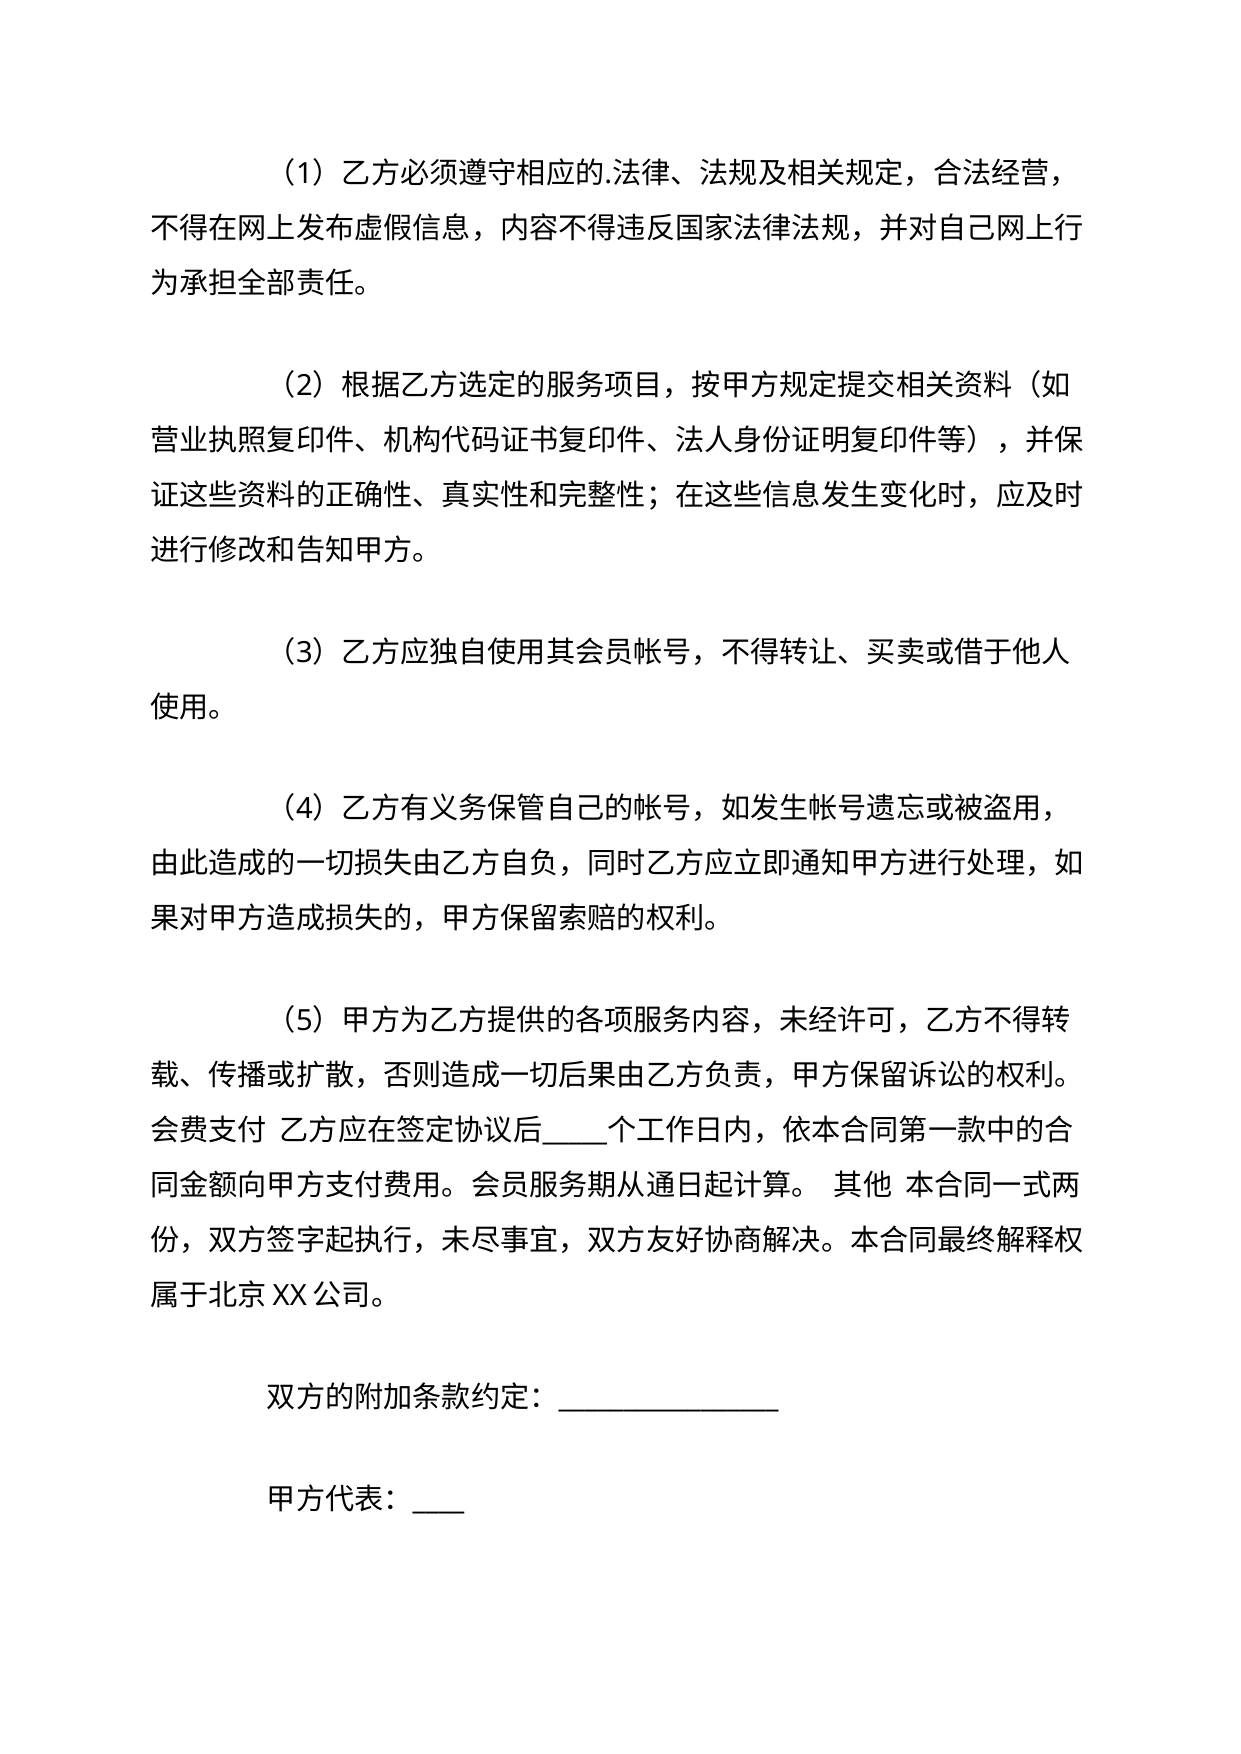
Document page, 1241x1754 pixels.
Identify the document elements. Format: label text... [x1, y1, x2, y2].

text （1）乙方必须遵守相应的.法律、法规及相关规定，合法经营，不得在网上发布虚假信息，内容不得违反国家法律法规，并对自己网上行为承担全部责任。 [150, 150, 1090, 302]
text （2）根据乙方选定的服务项目，按甲方规定提交相关资料（如营业执照复印件、机构代码证书复印件、法人身份证明复印件等），并保证这些资料的正确性、真实性和完整性；在这些信息发生变化时，应及时进行修改和告知甲方。 [150, 362, 1090, 569]
text 双方的附加条款约定：_________________ [150, 1373, 1090, 1416]
text （4）乙方有义务保管自己的帐号，如发生帐号遗忘或被盗用，由此造成的一切损失由乙方自负，同时乙方应立即通知甲方进行处理，如果对甲方造成损失的，甲方保留索赔的权利。 [150, 785, 1090, 937]
text （3）乙方应独自使用其会员帐号，不得转让、买卖或借于他人使用。 [150, 628, 1090, 726]
text （5）甲方为乙方提供的各项服务内容，未经许可，乙方不得转载、传播或扩散，否则造成一切后果由乙方负责，甲方保留诉讼的权利。 会费支付 乙方应在签定协议后_____个工作日内，依本合同第一款中的合同金额向甲方支付费用。会员服务期从通日起计算。 其他 本合同一式两份，双方签字起执行，未尽事宜，双方友好协商解决。本合同最终解释权属于北京XX公司。 [150, 997, 1090, 1314]
text 甲方代表：____ [150, 1475, 1090, 1518]
